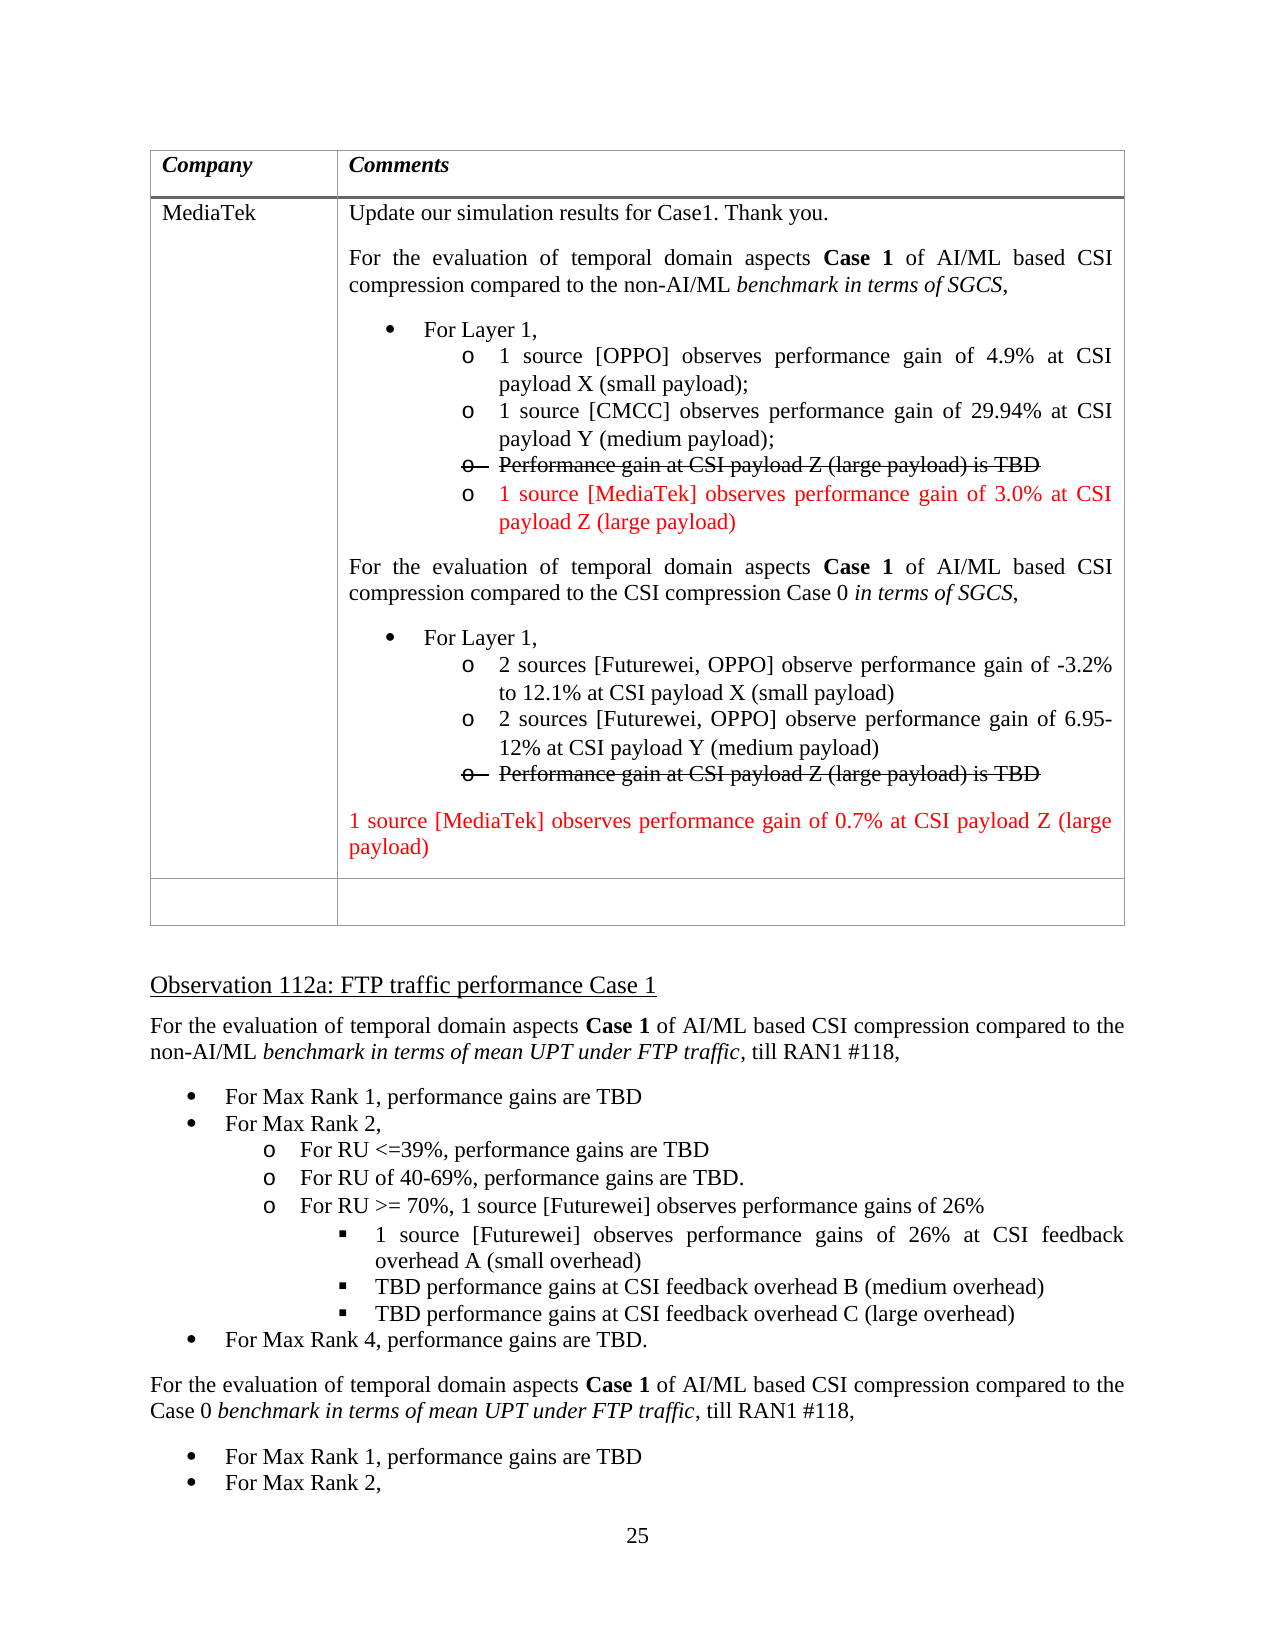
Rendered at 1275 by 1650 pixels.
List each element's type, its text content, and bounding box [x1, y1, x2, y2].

list For RU <=39%, performance gains are TBD [262, 1136, 1125, 1164]
text For the evaluation of temporal domain aspects Case 1 of AI/ML based CSI compression compared to the Case 0 benchmark in terms of mean UPT under FTP traffic, till RAN1 #118, [150, 1371, 1125, 1424]
list For Max Rank 2, [187, 1110, 1125, 1136]
list For Max Rank 1, performance gains are TBD [187, 1443, 1125, 1469]
text Observation 112a: FTP traffic performance Case 1 [150, 971, 1125, 999]
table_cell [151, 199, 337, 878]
list For RU of 40-69%, performance gains are TBD. [262, 1164, 1125, 1192]
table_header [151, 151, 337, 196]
list For Max Rank 2, [187, 1469, 1125, 1495]
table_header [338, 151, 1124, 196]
list For Max Rank 1, performance gains are TBD [187, 1083, 1125, 1110]
list For RU >= 70%, 1 source [Futurewei] observes performance gains of 26% [262, 1192, 1125, 1221]
text For the evaluation of temporal domain aspects Case 1 of AI/ML based CSI compression compared to the non-AI/ML benchmark in terms of mean UPT under FTP traffic, till RAN1 #118, [150, 1012, 1125, 1064]
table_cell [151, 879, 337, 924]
list 1 source [Futurewei] observes performance gains of 26% at CSI feedback overhead A (small overhead) [337, 1221, 1125, 1273]
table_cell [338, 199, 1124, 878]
list TBD performance gains at CSI feedback overhead B (medium overhead) [337, 1273, 1125, 1300]
list For Max Rank 4, performance gains are TBD. [187, 1326, 1125, 1352]
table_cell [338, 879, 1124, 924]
list TBD performance gains at CSI feedback overhead C (large overhead) [337, 1300, 1125, 1326]
